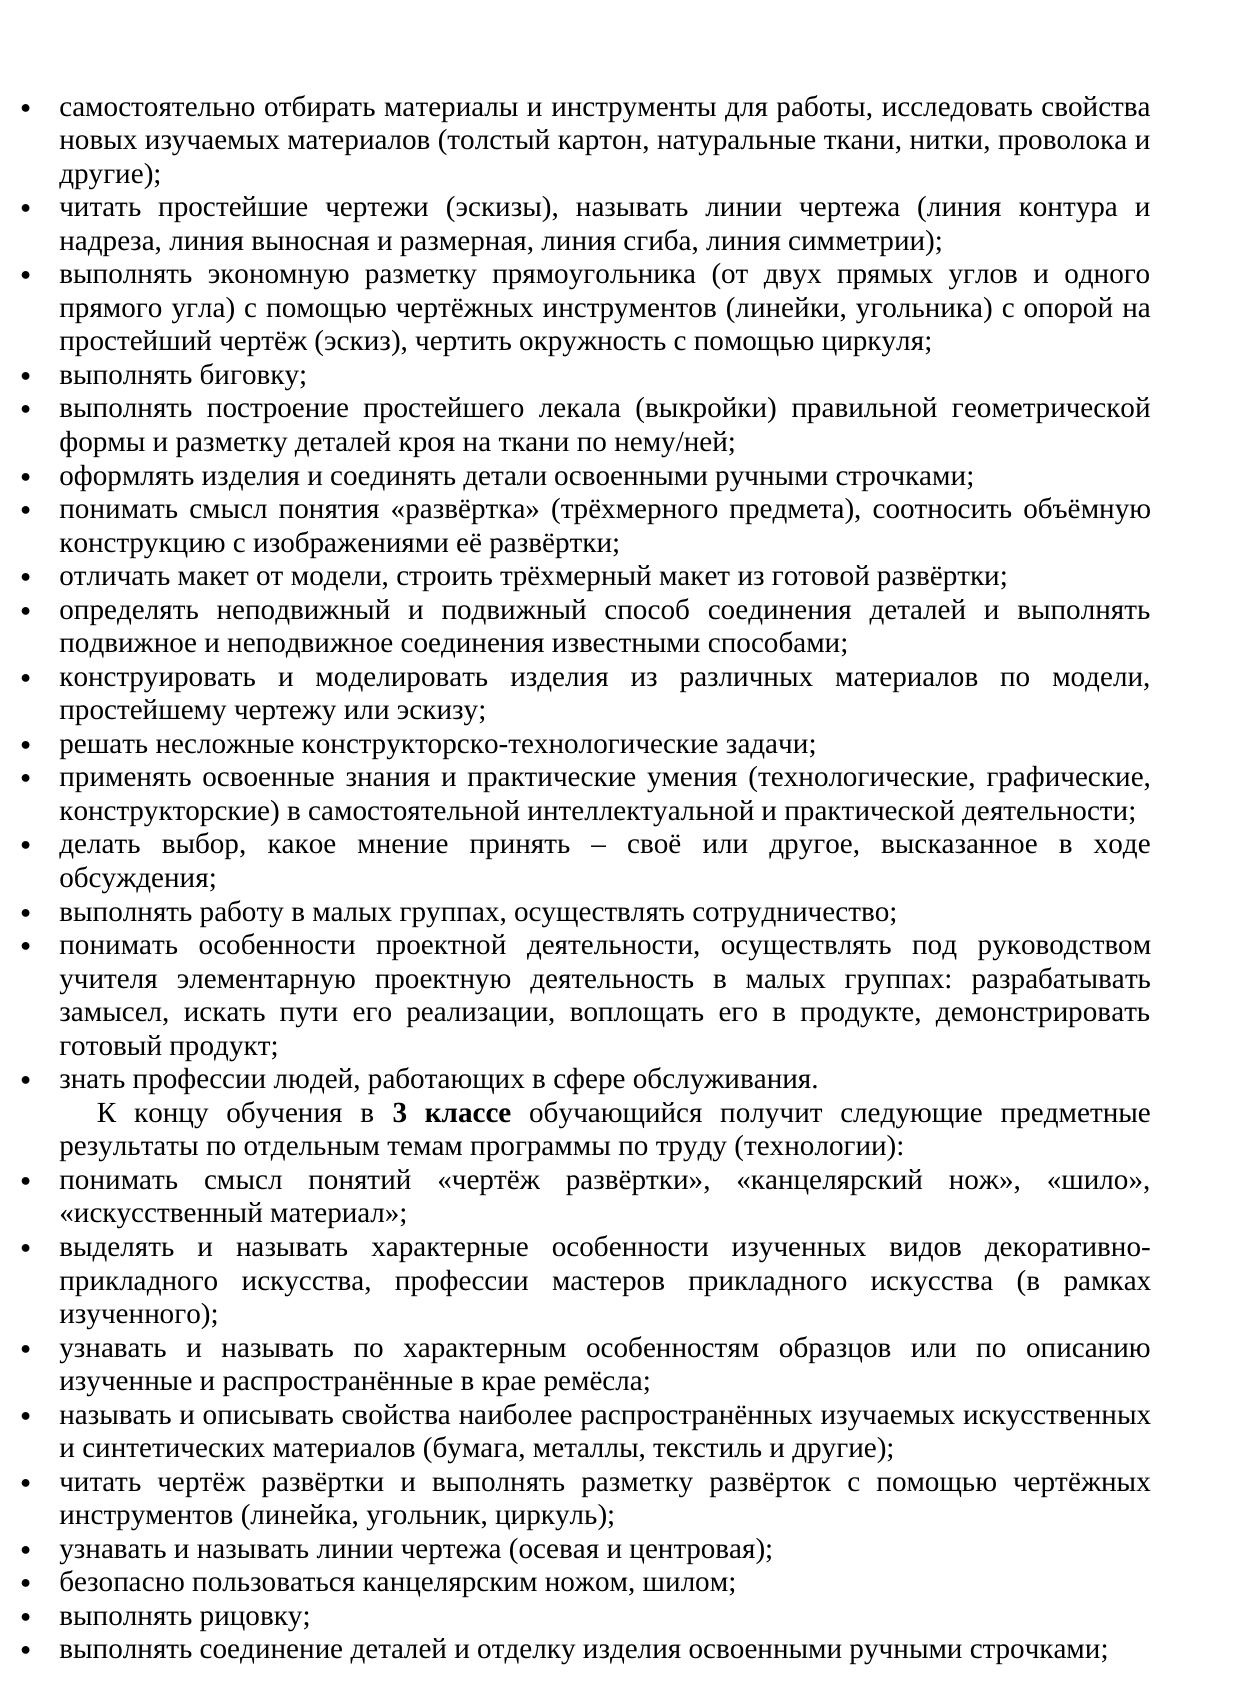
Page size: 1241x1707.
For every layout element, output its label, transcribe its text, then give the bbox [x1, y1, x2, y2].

list понимать смысл понятия «развёртка» (трёхмерного предмета), соотносить объёмную конструкцию с изображениями её развёртки; [22, 491, 1152, 558]
list оформлять изделия и соединять детали освоенными ручными строчками; [22, 458, 1152, 491]
list понимать смысл понятий «чертёж развёртки», «канцелярский нож», «шило», «искусственный материал»; [22, 1162, 1152, 1229]
list знать профессии людей, работающих в сфере обслуживания. [22, 1061, 1152, 1095]
text К концу обучения в 3 классе обучающийся получит следующие предметные результаты по отдельным темам программы по труду (технологии): [59, 1095, 1152, 1162]
list называть и описывать свойства наиболее распространённых изучаемых искусственных и синтетических материалов (бумага, металлы, текстиль и другие); [22, 1397, 1152, 1464]
list применять освоенные знания и практические умения (технологические, графические, конструкторские) в самостоятельной интеллектуальной и практической деятельности; [22, 759, 1152, 827]
list выполнять построение простейшего лекала (выкройки) правильной геометрической формы и разметку деталей кроя на ткани по нему/ней; [22, 391, 1152, 458]
list выполнять биговку; [22, 357, 1152, 391]
list решать несложные конструкторско-технологические задачи; [22, 726, 1152, 759]
list отличать макет от модели, строить трёхмерный макет из готовой развёртки; [22, 558, 1152, 592]
list выполнять соединение деталей и отделку изделия освоенными ручными строчками; [22, 1632, 1152, 1665]
list выделять и называть характерные особенности изученных видов декоративно-прикладного искусства, профессии мастеров прикладного искусства (в рамках изученного); [22, 1229, 1152, 1330]
list определять неподвижный и подвижный способ соединения деталей и выполнять подвижное и неподвижное соединения известными способами; [22, 592, 1152, 659]
list узнавать и называть линии чертежа (осевая и центровая); [22, 1531, 1152, 1564]
list читать простейшие чертежи (эскизы), называть линии чертежа (линия контура и надреза, линия выносная и размерная, линия сгиба, линия симметрии); [22, 189, 1152, 256]
list выполнять экономную разметку прямоугольника (от двух прямых углов и одного прямого угла) с помощью чертёжных инструментов (линейки, угольника) с опорой на простейший чертёж (эскиз), чертить окружность с помощью циркуля; [22, 256, 1152, 357]
list читать чертёж развёртки и выполнять разметку развёрток с помощью чертёжных инструментов (линейка, угольник, циркуль); [22, 1464, 1152, 1531]
list выполнять работу в малых группах, осуществлять сотрудничество; [22, 894, 1152, 927]
list выполнять рицовку; [22, 1598, 1152, 1632]
list конструировать и моделировать изделия из различных материалов по модели, простейшему чертежу или эскизу; [22, 659, 1152, 726]
list самостоятельно отбирать материалы и инструменты для работы, исследовать свойства новых изучаемых материалов (толстый картон, натуральные ткани, нитки, проволока и другие); [22, 89, 1152, 189]
list безопасно пользоваться канцелярским ножом, шилом; [22, 1564, 1152, 1598]
list узнавать и называть по характерным особенностям образцов или по описанию изученные и распространённые в крае ремёсла; [22, 1330, 1152, 1397]
list понимать особенности проектной деятельности, осуществлять под руководством учителя элементарную проектную деятельность в малых группах: разрабатывать замысел, искать пути его реализации, воплощать его в продукте, демонстрировать готовый продукт; [22, 927, 1152, 1061]
list делать выбор, какое мнение принять – своё или другое, высказанное в ходе обсуждения; [22, 827, 1152, 894]
